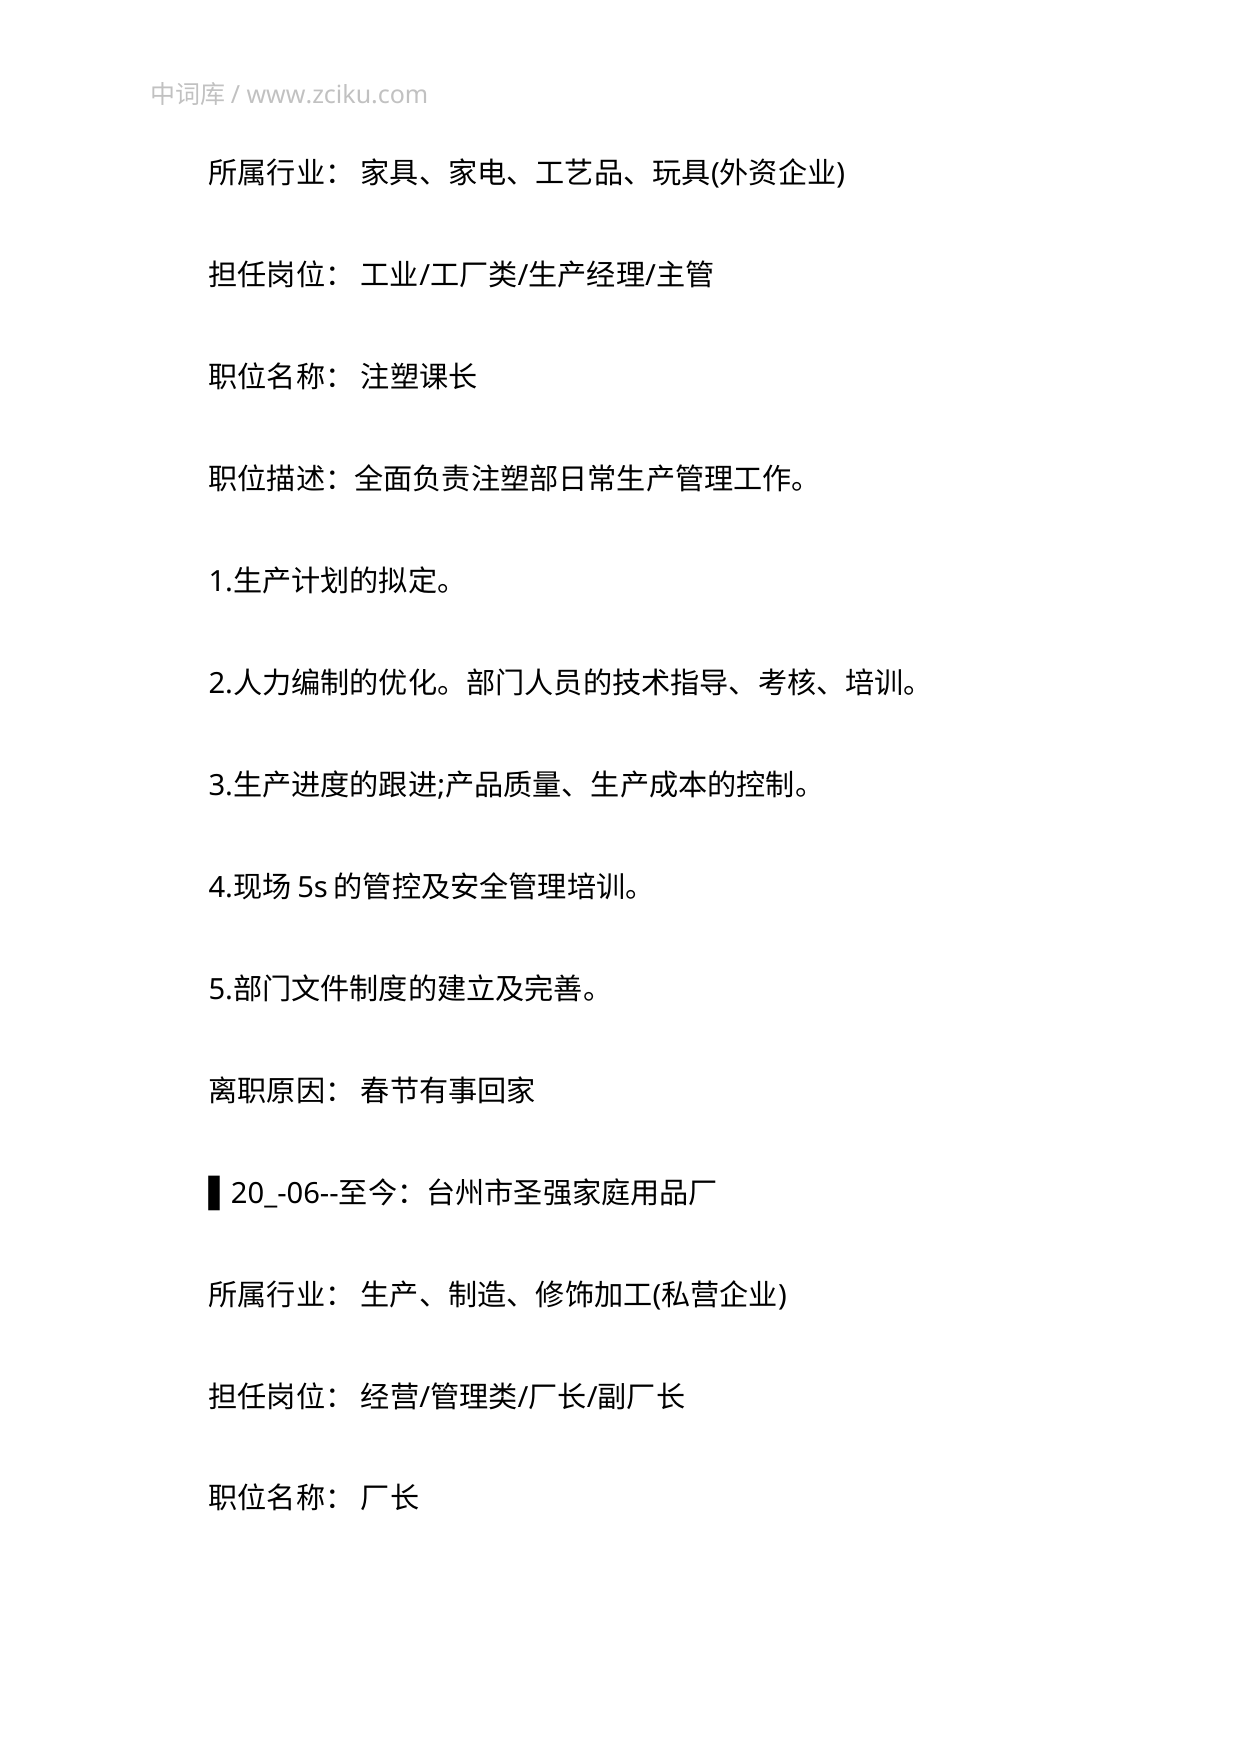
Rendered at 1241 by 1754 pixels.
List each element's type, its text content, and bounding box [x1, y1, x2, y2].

text 职位名称： 厂长 [150, 1475, 1090, 1517]
text 离职原因： 春节有事回家 [150, 1067, 1090, 1110]
text 所属行业： 家具、家电、工艺品、玩具(外资企业) [150, 150, 1090, 192]
text 4.现场5s的管控及安全管理培训。 [150, 863, 1090, 906]
text 所属行业： 生产、制造、修饰加工(私营企业) [150, 1271, 1090, 1313]
text 5.部门文件制度的建立及完善。 [150, 965, 1090, 1008]
text ▌20_-06--至今：台州市圣强家庭用品厂 [150, 1169, 1090, 1212]
text 担任岗位： 经营/管理类/厂长/副厂长 [150, 1373, 1090, 1416]
text 2.人力编制的优化。部门人员的技术指导、考核、培训。 [150, 659, 1090, 702]
text 职位名称： 注塑课长 [150, 354, 1090, 396]
text 职位描述：全面负责注塑部日常生产管理工作。 [150, 456, 1090, 498]
text 1.生产计划的拟定。 [150, 557, 1090, 600]
text 担任岗位： 工业/工厂类/生产经理/主管 [150, 252, 1090, 294]
text 3.生产进度的跟进;产品质量、生产成本的控制。 [150, 761, 1090, 804]
